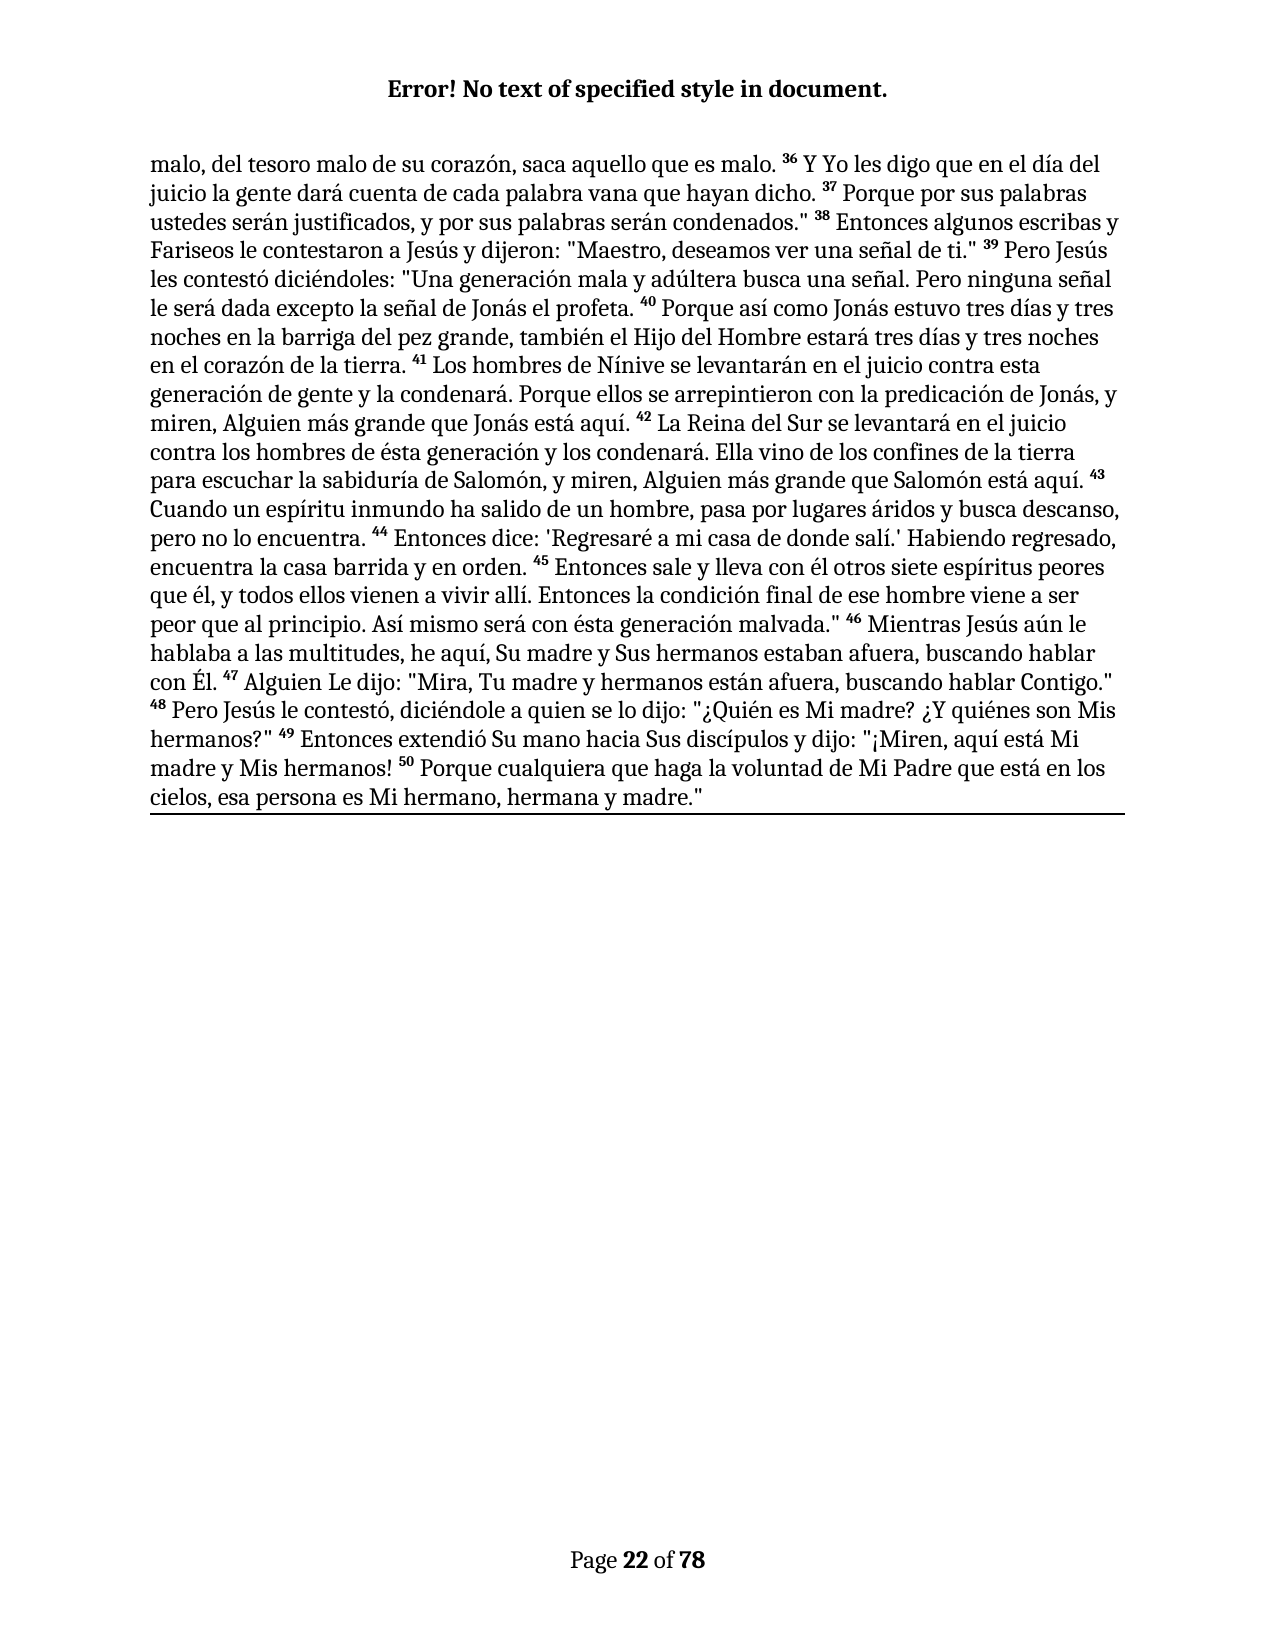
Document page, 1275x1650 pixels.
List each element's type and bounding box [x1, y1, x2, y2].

text [150, 150, 1125, 813]
